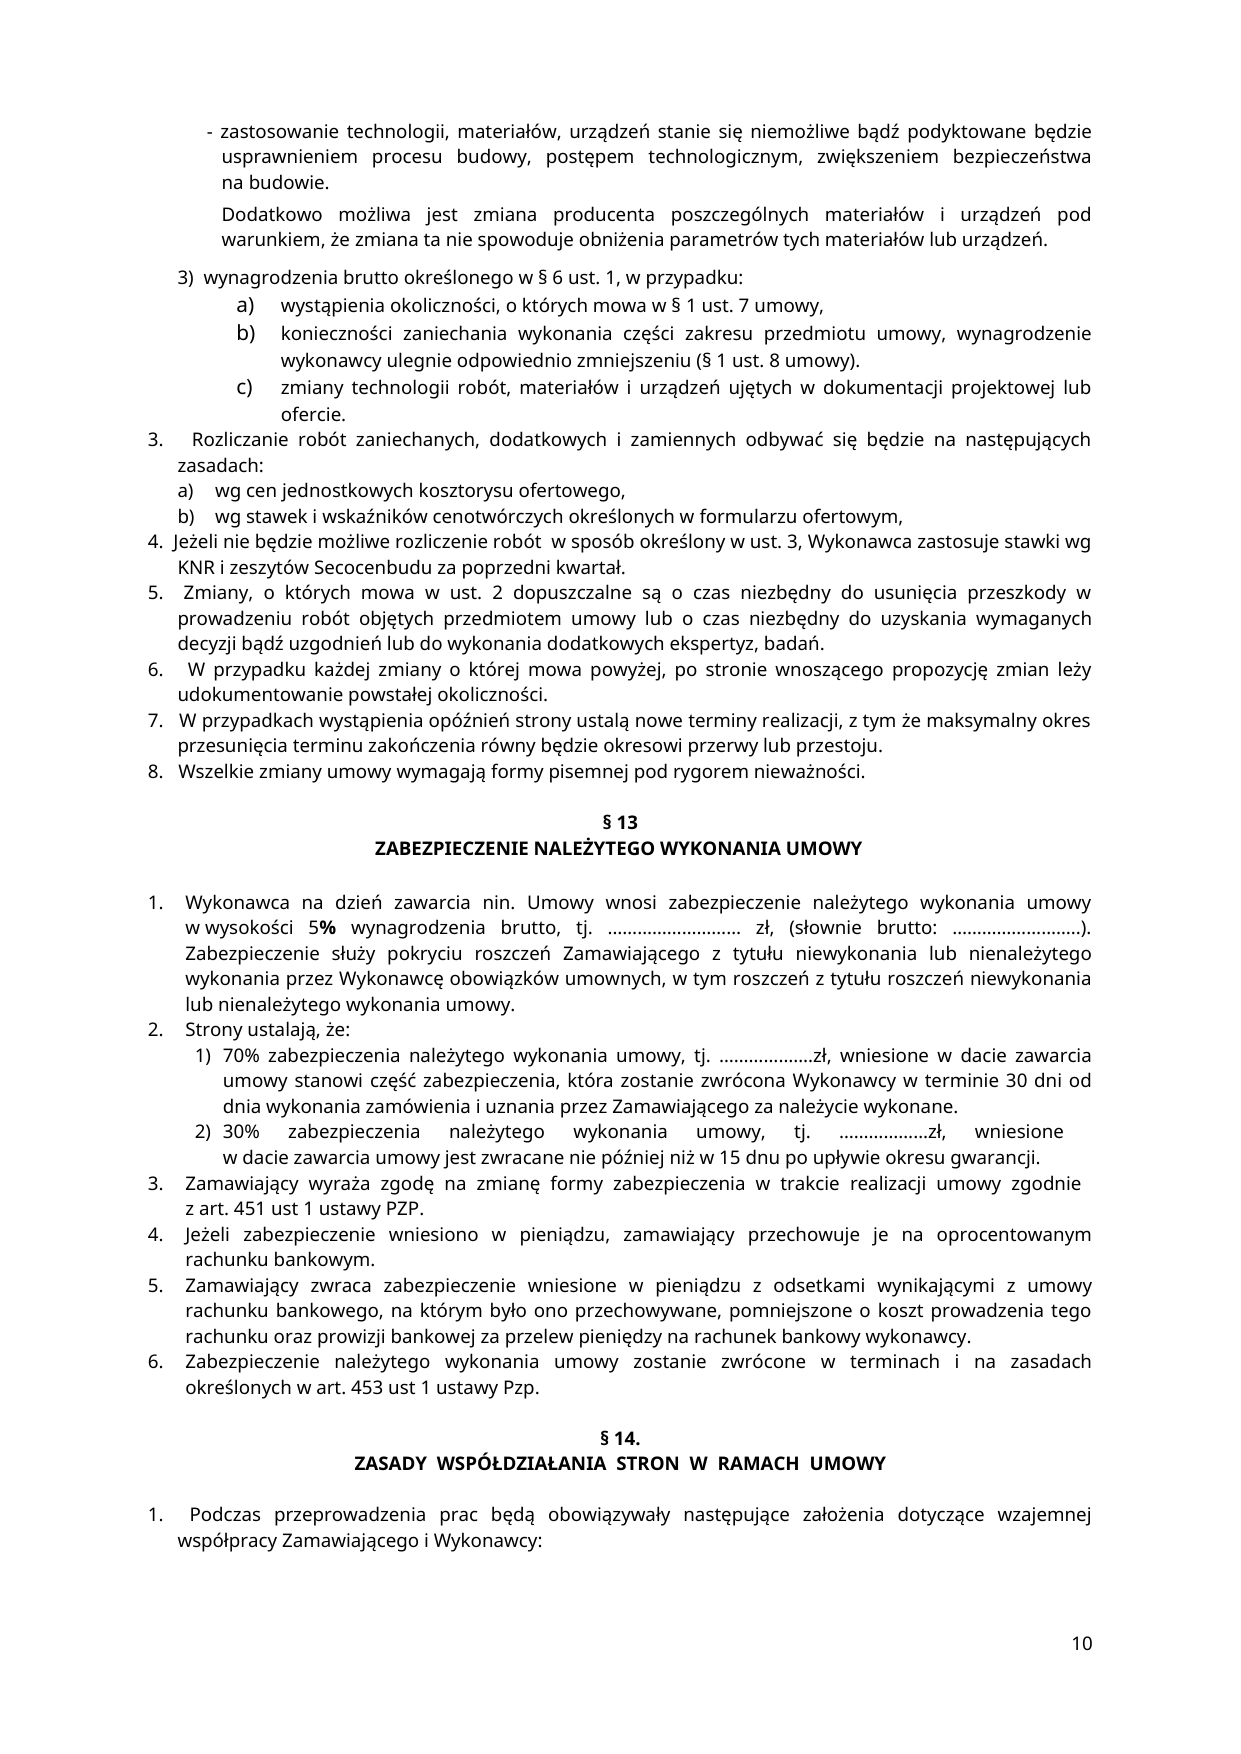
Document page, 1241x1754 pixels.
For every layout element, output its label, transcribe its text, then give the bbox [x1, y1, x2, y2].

list wg cen jednostkowych kosztorysu ofertowego, [177, 477, 1093, 503]
text 7. W przypadkach wystąpienia opóźnień strony ustalą nowe terminy realizacji, z tym że maksymalny okres przesunięcia terminu zakończenia równy będzie okresowi przerwy lub przestoju. [148, 707, 1093, 758]
text 3) wynagrodzenia brutto określonego w § 6 ust. 1, w przypadku: [148, 264, 1093, 290]
list 70% zabezpieczenia należytego wykonania umowy, tj. ……………….zł, wniesione w dacie zawarcia umowy stanowi część zabezpieczenia, która zostanie zwrócona Wykonawcy w terminie 30 dni od dnia wykonania zamówienia i uznania przez Zamawiającego za należycie wykonane. [194, 1042, 1093, 1119]
list Wykonawca na dzień zawarcia nin. Umowy wnosi zabezpieczenie należytego wykonania umowy w wysokości 5% wynagrodzenia brutto, tj. ……………………… zł, (słownie brutto: ……………………..). Zabezpieczenie służy pokryciu roszczeń Zamawiającego z tytułu niewykonania lub nienależytego wykonania przez Wykonawcę obowiązków umownych, w tym roszczeń z tytułu roszczeń niewykonania lub nienależytego wykonania umowy. [148, 889, 1093, 1017]
text 4. Jeżeli nie będzie możliwe rozliczenie robót w sposób określony w ust. 3, Wykonawca zastosuje stawki wg KNR i zeszytów Secocenbudu za poprzedni kwartał. [148, 528, 1093, 579]
list wystąpienia okoliczności, o których mowa w § 1 ust. 7 umowy, [236, 290, 1093, 318]
text § 13 [148, 809, 1093, 835]
list zmiany technologii robót, materiałów i urządzeń ujętych w dokumentacji projektowej lub ofercie. [236, 372, 1093, 426]
list Zamawiający zwraca zabezpieczenie wniesione w pieniądzu z odsetkami wynikającymi z umowy rachunku bankowego, na którym było ono przechowywane, pomniejszone o koszt prowadzenia tego rachunku oraz prowizji bankowej za przelew pieniędzy na rachunek bankowy wykonawcy. [148, 1272, 1093, 1348]
list Zamawiający wyraża zgodę na zmianę formy zabezpieczenia w trakcie realizacji umowy zgodnie z art. 451 ust 1 ustawy PZP. [148, 1170, 1093, 1221]
list konieczności zaniechania wykonania części zakresu przedmiotu umowy, wynagrodzenie wykonawcy ulegnie odpowiednio zmniejszeniu (§ 1 ust. 8 umowy). [236, 318, 1093, 372]
list Jeżeli zabezpieczenie wniesiono w pieniądzu, zamawiający przechowuje je na oprocentowanym rachunku bankowym. [148, 1221, 1093, 1272]
text ZABEZPIECZENIE NALEŻYTEGO WYKONANIA UMOWY [148, 835, 1090, 860]
text 3. Rozliczanie robót zaniechanych, dodatkowych i zamiennych odbywać się będzie na następujących zasadach: [148, 426, 1093, 477]
text 6. W przypadku każdej zmiany o której mowa powyżej, po stronie wnoszącego propozycję zmian leży udokumentowanie powstałej okoliczności. [148, 656, 1093, 707]
list 30% zabezpieczenia należytego wykonania umowy, tj. ………………zł, wniesione w dacie zawarcia umowy jest zwracane nie później niż w 15 dnu po upływie okresu gwarancji. [194, 1119, 1093, 1170]
text Dodatkowo możliwa jest zmiana producenta poszczególnych materiałów i urządzeń pod warunkiem, że zmiana ta nie spowoduje obniżenia parametrów tych materiałów lub urządzeń. [221, 201, 1093, 252]
list wg stawek i wskaźników cenotwórczych określonych w formularzu ofertowym, [177, 503, 1093, 528]
text 8. Wszelkie zmiany umowy wymagają formy pisemnej pod rygorem nieważności. [148, 758, 1093, 784]
list Zabezpieczenie należytego wykonania umowy zostanie zwrócone w terminach i na zasadach określonych w art. 453 ust 1 ustawy Pzp. [148, 1348, 1093, 1399]
list Strony ustalają, że: [148, 1017, 1093, 1042]
text § 14. [148, 1425, 1093, 1451]
text ZASADY WSPÓŁDZIAŁANIA STRON W RAMACH UMOWY [148, 1451, 1093, 1476]
text 5. Zmiany, o których mowa w ust. 2 dopuszczalne są o czas niezbędny do usunięcia przeszkody w prowadzeniu robót objętych przedmiotem umowy lub o czas niezbędny do uzyskania wymaganych decyzji bądź uzgodnień lub do wykonania dodatkowych ekspertyz, badań. [148, 579, 1093, 656]
text - zastosowanie technologii, materiałów, urządzeń stanie się niemożliwe bądź podyktowane będzie usprawnieniem procesu budowy, postępem technologicznym, zwiększeniem bezpieczeństwa na budowie. [207, 118, 1093, 195]
text 1. Podczas przeprowadzenia prac będą obowiązywały następujące założenia dotyczące wzajemnej współpracy Zamawiającego i Wykonawcy: [148, 1502, 1093, 1553]
